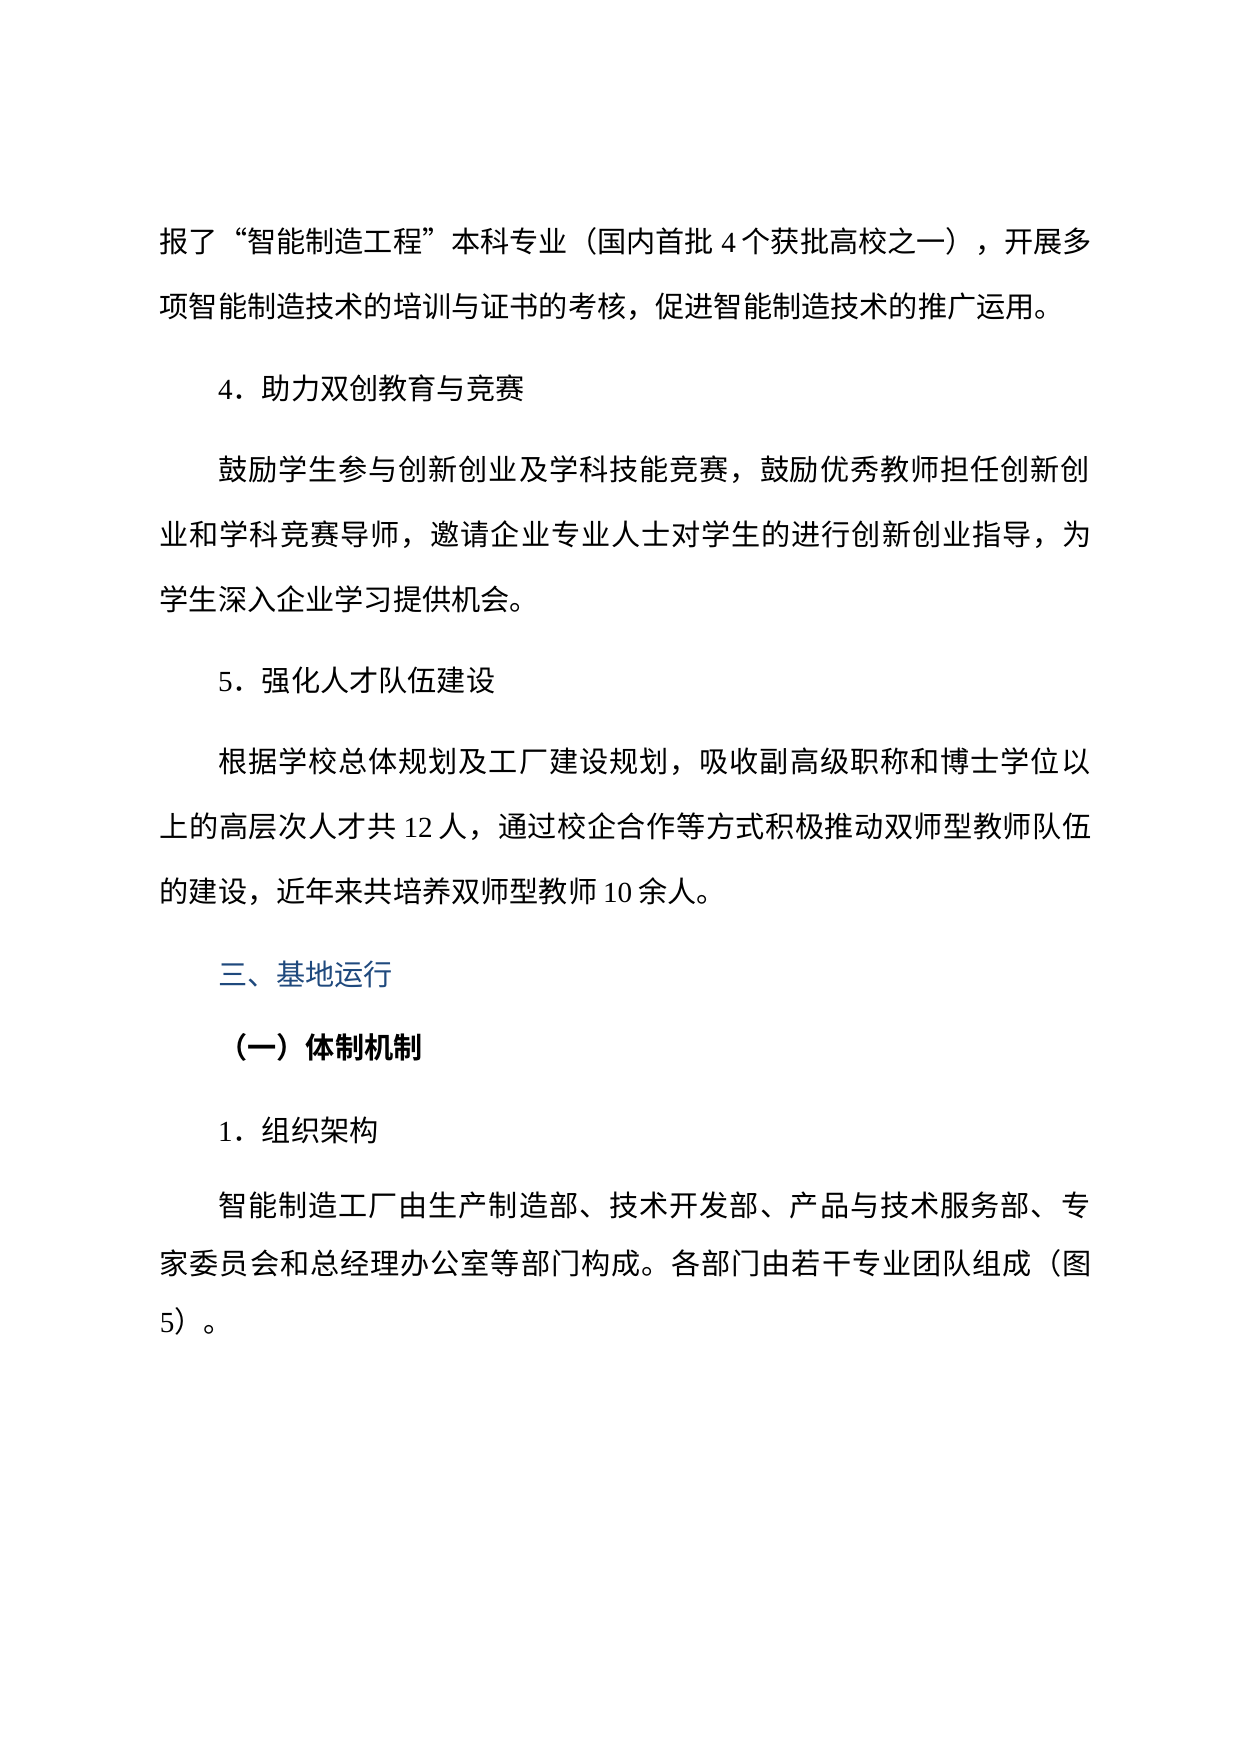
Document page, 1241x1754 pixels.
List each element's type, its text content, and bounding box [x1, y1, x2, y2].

text 5．强化人才队伍建设 [159, 646, 1092, 711]
text 4．助力双创教育与竞赛 [159, 354, 1092, 419]
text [159, 208, 1092, 338]
text （一）体制机制 [159, 1013, 1092, 1078]
text 根据学校总体规划及工厂建设规划，吸收副高级职称和博士学位以上的高层次人才共12人，通过校企合作等方式积极推动双师型教师队伍的建设，近年来共培养双师型教师10余人。 [159, 728, 1092, 923]
text 1．组织架构 [159, 1095, 1092, 1153]
text 三、基地运行 [159, 939, 1092, 997]
text 智能制造工厂由生产制造部、技术开发部、产品与技术服务部、专家委员会和总经理办公室等部门构成。各部门由若干专业团队组成（图5）。 [159, 1169, 1092, 1344]
text 鼓励学生参与创新创业及学科技能竞赛，鼓励优秀教师担任创新创业和学科竞赛导师，邀请企业专业人士对学生的进行创新创业指导，为学生深入企业学习提供机会。 [159, 435, 1092, 630]
